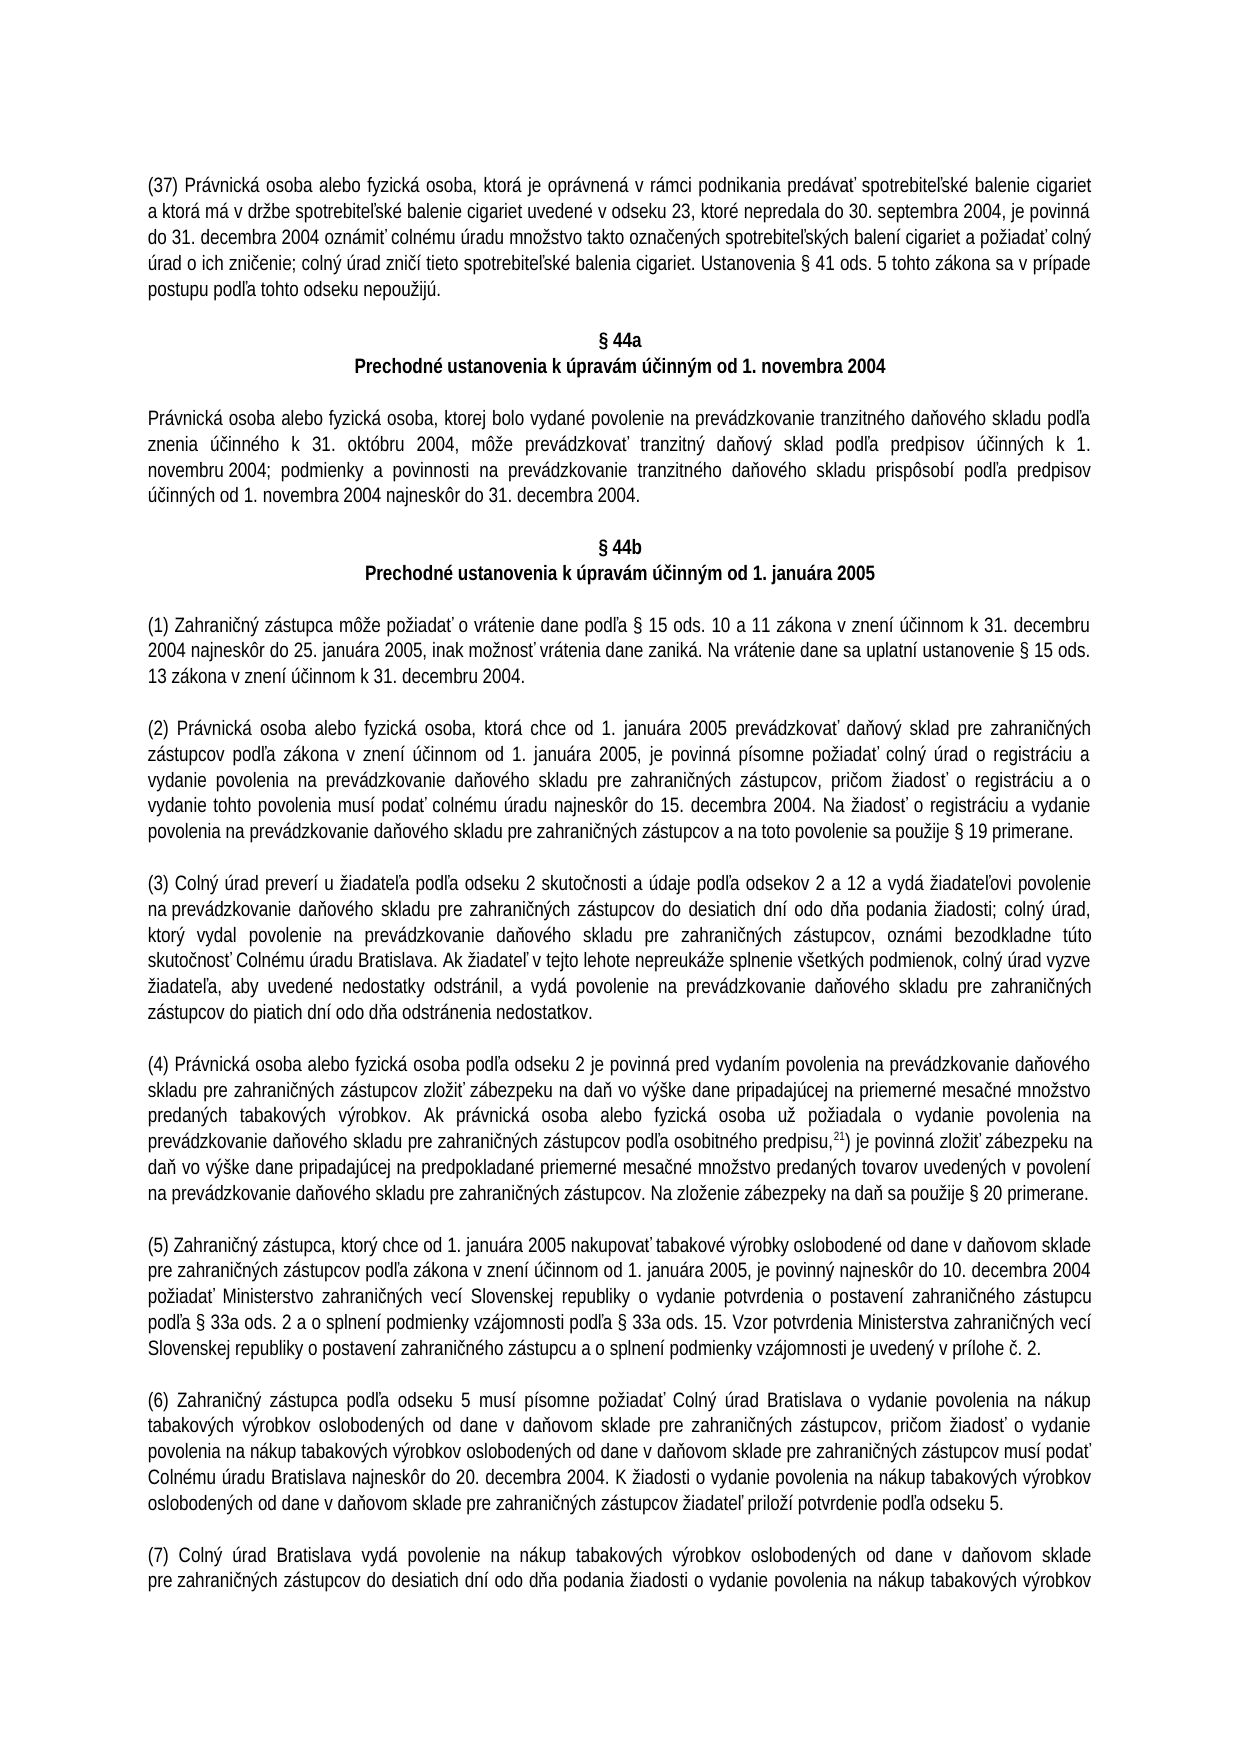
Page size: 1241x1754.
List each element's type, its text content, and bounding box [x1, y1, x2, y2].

text Právnická osoba alebo fyzická osoba, ktorej bolo vydané povolenie na prevádzkovanie tranzitného daňového skladu podľa znenia účinného k 31. októbru 2004, môže prevádzkovať tranzitný daňový sklad podľa predpisov účinných k 1. novembru 2004; podmienky a povinnosti na prevádzkovanie tranzitného daňového skladu prispôsobí podľa predpisov účinných od 1. novembra 2004 najneskôr do 31. decembra 2004. [148, 406, 1093, 507]
text § 44a [148, 328, 1093, 352]
text § 44b [148, 535, 1093, 559]
text (37) Právnická osoba alebo fyzická osoba, ktorá je oprávnená v rámci podnikania predávať spotrebiteľské balenie cigariet a ktorá má v držbe spotrebiteľské balenie cigariet uvedené v odseku 23, ktoré nepredala do 30. septembra 2004, je povinná do 31. decembra 2004 oznámiť colnému úradu množstvo takto označených spotrebiteľských balení cigariet a požiadať colný úrad o ich zničenie; colný úrad zničí tieto spotrebiteľské balenia cigariet. Ustanovenia § 41 ods. 5 tohto zákona sa v prípade postupu podľa tohto odseku nepoužijú. [148, 173, 1093, 301]
text (3) Colný úrad preverí u žiadateľa podľa odseku 2 skutočnosti a údaje podľa odsekov 2 a 12 a vydá žiadateľovi povolenie na prevádzkovanie daňového skladu pre zahraničných zástupcov do desiatich dní odo dňa podania žiadosti; colný úrad, ktorý vydal povolenie na prevádzkovanie daňového skladu pre zahraničných zástupcov, oznámi bezodkladne túto skutočnosť Colnému úradu Bratislava. Ak žiadateľ v tejto lehote nepreukáže splnenie všetkých podmienok, colný úrad vyzve žiadateľa, aby uvedené nedostatky odstránil, a vydá povolenie na prevádzkovanie daňového skladu pre zahraničných zástupcov do piatich dní odo dňa odstránenia nedostatkov. [148, 871, 1093, 1024]
text (1) Zahraničný zástupca môže požiadať o vrátenie dane podľa § 15 ods. 10 a 11 zákona v znení účinnom k 31. decembru 2004 najneskôr do 25. januára 2005, inak možnosť vrátenia dane zaniká. Na vrátenie dane sa uplatní ustanovenie § 15 ods. 13 zákona v znení účinnom k 31. decembru 2004. [148, 613, 1093, 688]
text Prechodné ustanovenia k úpravám účinným od 1. novembra 2004 [148, 354, 1093, 378]
text (4) Právnická osoba alebo fyzická osoba podľa odseku 2 je povinná pred vydaním povolenia na prevádzkovanie daňového skladu pre zahraničných zástupcov zložiť zábezpeku na daň vo výške dane pripadajúcej na priemerné mesačné množstvo predaných tabakových výrobkov. Ak právnická osoba alebo fyzická osoba už požiadala o vydanie povolenia na prevádzkovanie daňového skladu pre zahraničných zástupcov podľa osobitného predpisu,21) je povinná zložiť zábezpeku na daň vo výške dane pripadajúcej na predpokladané priemerné mesačné množstvo predaných tovarov uvedených v povolení na prevádzkovanie daňového skladu pre zahraničných zástupcov. Na zloženie zábezpeky na daň sa použije § 20 primerane. [148, 1052, 1093, 1205]
text (6) Zahraničný zástupca podľa odseku 5 musí písomne požiadať Colný úrad Bratislava o vydanie povolenia na nákup tabakových výrobkov oslobodených od dane v daňovom sklade pre zahraničných zástupcov, pričom žiadosť o vydanie povolenia na nákup tabakových výrobkov oslobodených od dane v daňovom sklade pre zahraničných zástupcov musí podať Colnému úradu Bratislava najneskôr do 20. decembra 2004. K žiadosti o vydanie povolenia na nákup tabakových výrobkov oslobodených od dane v daňovom sklade pre zahraničných zástupcov žiadateľ priloží potvrdenie podľa odseku 5. [148, 1388, 1093, 1515]
text (2) Právnická osoba alebo fyzická osoba, ktorá chce od 1. januára 2005 prevádzkovať daňový sklad pre zahraničných zástupcov podľa zákona v znení účinnom od 1. januára 2005, je povinná písomne požiadať colný úrad o registráciu a vydanie povolenia na prevádzkovanie daňového skladu pre zahraničných zástupcov, pričom žiadosť o registráciu a o vydanie tohto povolenia musí podať colnému úradu najneskôr do 15. decembra 2004. Na žiadosť o registráciu a vydanie povolenia na prevádzkovanie daňového skladu pre zahraničných zástupcov a na toto povolenie sa použije § 19 primerane. [148, 716, 1093, 843]
text Prechodné ustanovenia k úpravám účinným od 1. januára 2005 [148, 561, 1093, 585]
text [148, 1543, 1093, 1592]
text (5) Zahraničný zástupca, ktorý chce od 1. januára 2005 nakupovať tabakové výrobky oslobodené od dane v daňovom sklade pre zahraničných zástupcov podľa zákona v znení účinnom od 1. januára 2005, je povinný najneskôr do 10. decembra 2004 požiadať Ministerstvo zahraničných vecí Slovenskej republiky o vydanie potvrdenia o postavení zahraničného zástupcu podľa § 33a ods. 2 a o splnení podmienky vzájomnosti podľa § 33a ods. 15. Vzor potvrdenia Ministerstva zahraničných vecí Slovenskej republiky o postavení zahraničného zástupcu a o splnení podmienky vzájomnosti je uvedený v prílohe č. 2. [148, 1233, 1093, 1360]
